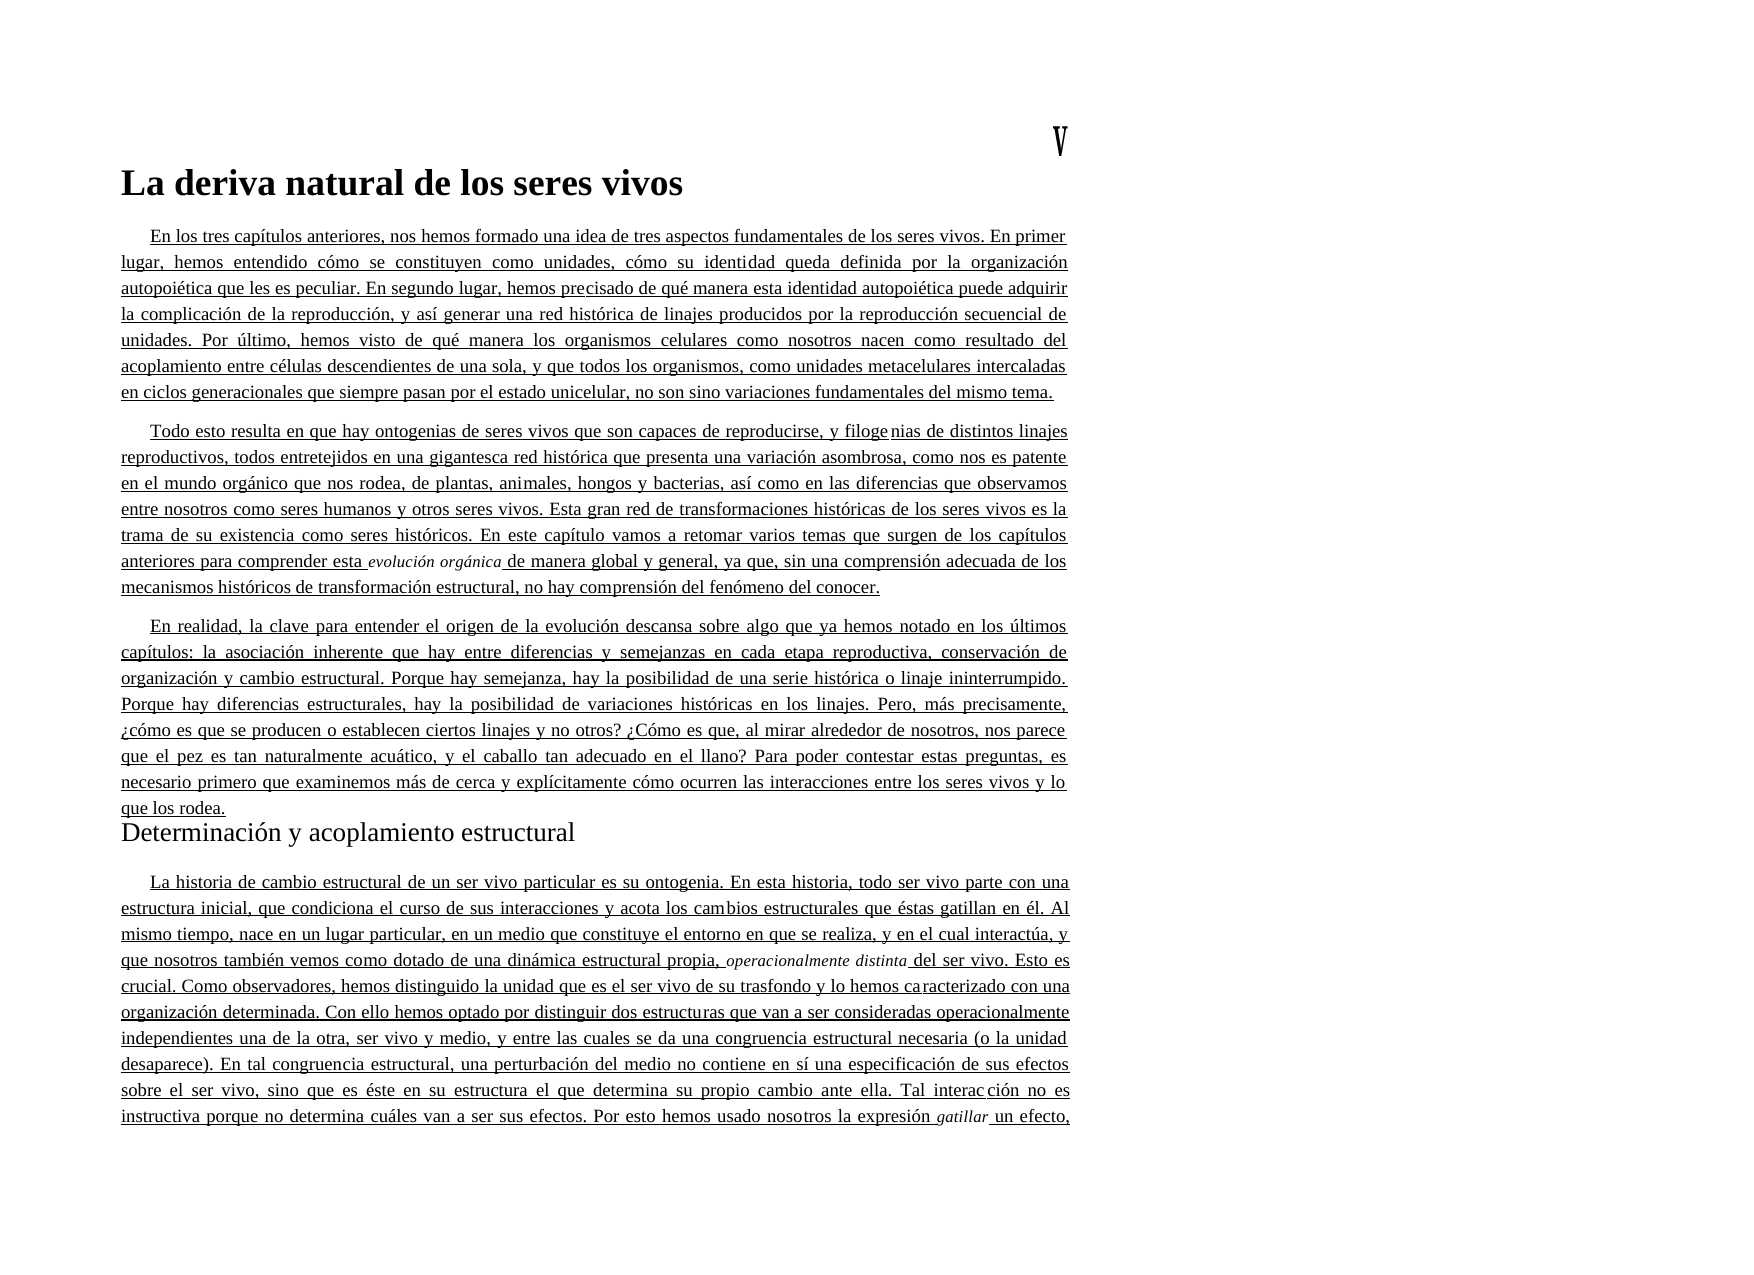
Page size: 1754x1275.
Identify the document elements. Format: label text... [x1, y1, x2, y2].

text La deriva natural de los seres vivos [121, 165, 1072, 202]
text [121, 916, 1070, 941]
text V [119, 123, 1068, 165]
text En los tres capítulos anteriores, nos hemos formado una idea de tres aspectos fundamentales de los seres vivos. En primer lugar, hemos entendido cómo se constituyen como unidades, cómo su identidad queda definida por la organización autopoiética que les es peculiar. En segundo lugar, hemos precisado de qué manera esta identidad autopoiética puede adquirir la complicación de la reproducción, y así generar una red histórica de linajes producidos por la reproducción secuencial de unidades. Por último, hemos visto de qué manera los organismos celulares como nosotros nacen como resultado del acoplamiento entre células descendientes de una sola, y que todos los organismos, como unidades metacelulares intercaladas en ciclos generacionales que siempre pasan por el estado unicelular, no son sino variaciones fundamentales del mismo tema. [121, 349, 1068, 404]
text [121, 1073, 1070, 1128]
text Todo esto resulta en que hay ontogenias de seres vivos que son capaces de reproducirse, y filogenias de distintos linajes reproductivos, todos entretejidos en una gigantesca red histórica que presenta una variación asombrosa, como nos es patente en el mundo orgánico que nos rodea, de plantas, animales, hongos y bacterias, así como en las diferencias que observamos entre nosotros como seres humanos y otros seres vivos. Esta gran red de transformaciones históricas de los seres vivos es la trama de su existencia como seres históricos. En este capítulo vamos a retomar varios temas que surgen de los capítulos anteriores para comprender esta evolución orgánica de manera global y general, ya que, sin una comprensión adecuada de los mecanismos históricos de transformación estructural, no hay comprensión del fenómeno del conocer. [121, 544, 1068, 599]
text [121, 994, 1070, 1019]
text Determinación y acoplamiento estructural [121, 820, 1072, 847]
text En realidad, la clave para entender el origen de la evolución descansa sobre algo que ya hemos notado en los últimos capítulos: la asociación inherente que hay entre diferencias y semejanzas en cada etapa reproductiva, conservación de organización y cambio estructural. Porque hay semejanza, hay la posibilidad de una serie histórica o linaje ininterrumpido. Porque hay diferencias estructurales, hay la posibilidad de variaciones históricas en los linajes. Pero, más precisamente, ¿cómo es que se producen o establecen ciertos linajes y no otros? ¿Cómo es que, al mirar alrededor de nosotros, nos parece que el pez es tan naturalmente acuático, y el caballo tan adecuado en el llano? Para poder contestar estas preguntas, es necesario primero que examinemos más de cerca y explícitamente cómo ocurren las interacciones entre los seres vivos y lo que los rodea. [121, 765, 1068, 820]
